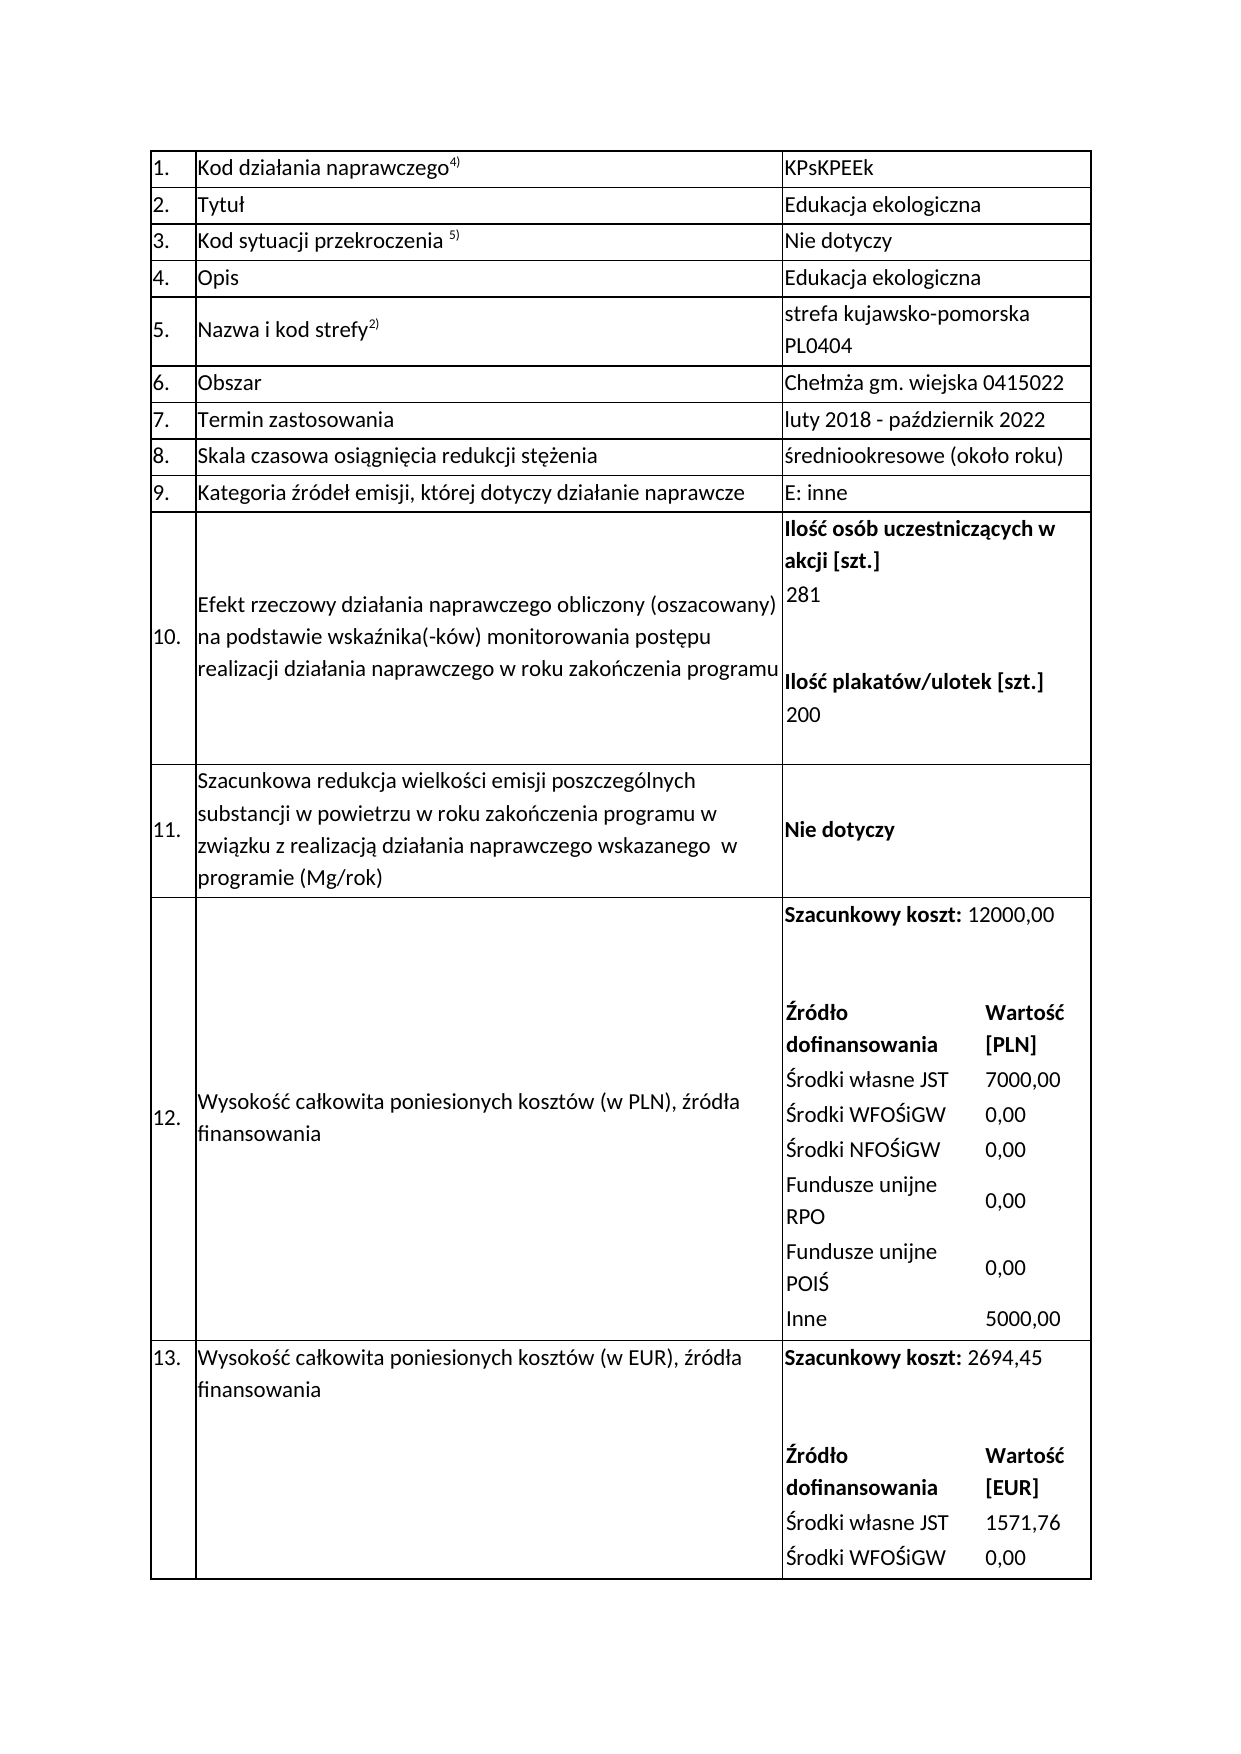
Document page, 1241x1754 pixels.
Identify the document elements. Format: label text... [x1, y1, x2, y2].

table_cell luty 2018 - październik 2022 [783, 403, 1090, 438]
table_cell 8. [152, 440, 195, 475]
table_cell 11. [152, 765, 195, 897]
table_cell 10. [152, 513, 195, 763]
table_cell 7. [152, 403, 195, 438]
table_cell Nie dotyczy [783, 225, 1090, 260]
table_cell E: inne [783, 476, 1090, 511]
table_cell KPsKPEEk [783, 152, 1090, 187]
table_cell Wysokość całkowita poniesionych kosztów (w PLN), źródła finansowania [197, 898, 782, 1339]
table_cell 12. [152, 898, 195, 1339]
table_cell 13. [152, 1341, 195, 1578]
table_cell Kategoria źródeł emisji, której dotyczy działanie naprawcze [197, 476, 782, 511]
table_cell strefa kujawsko-pomorska PL0404 [783, 298, 1090, 365]
table_cell 5. [152, 298, 195, 365]
table_cell Kod sytuacji przekroczenia 5) [197, 225, 782, 260]
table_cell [783, 1341, 1090, 1578]
table_cell 6. [152, 367, 195, 402]
table_cell Nie dotyczy [783, 765, 1090, 897]
table_cell Opis [197, 261, 782, 296]
table_cell Szacunkowy koszt: 12000,00 [783, 898, 1090, 1339]
table_cell Skala czasowa osiągnięcia redukcji stężenia [197, 440, 782, 475]
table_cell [197, 1341, 782, 1578]
table_cell 1. [152, 152, 195, 187]
table_cell Chełmża gm. wiejska 0415022 [783, 367, 1090, 402]
table_cell Edukacja ekologiczna [783, 261, 1090, 296]
table_cell Ilość osób uczestniczących w akcji [szt.] Ilość plakatów/ulotek [szt.] [783, 513, 1090, 763]
table_cell 4. [152, 261, 195, 296]
table_cell Edukacja ekologiczna [783, 188, 1090, 223]
table_cell Efekt rzeczowy działania naprawczego obliczony (oszacowany) na podstawie wskaźnika(-ków) monitorowania postępu realizacji działania naprawczego w roku zakończenia programu [197, 513, 782, 763]
table_cell 2. [152, 188, 195, 223]
table_cell średniookresowe (około roku) [783, 440, 1090, 475]
table_cell Kod działania naprawczego4) [197, 152, 782, 187]
table_cell Termin zastosowania [197, 403, 782, 438]
table_cell 3. [152, 225, 195, 260]
table_cell Szacunkowa redukcja wielkości emisji poszczególnych substancji w powietrzu w roku zakończenia programu w związku z realizacją działania naprawczego wskazanego w programie (Mg/rok) [197, 765, 782, 897]
table_cell Tytuł [197, 188, 782, 223]
table_cell Nazwa i kod strefy2) [197, 298, 782, 365]
table_cell 9. [152, 476, 195, 511]
table_cell Obszar [197, 367, 782, 402]
